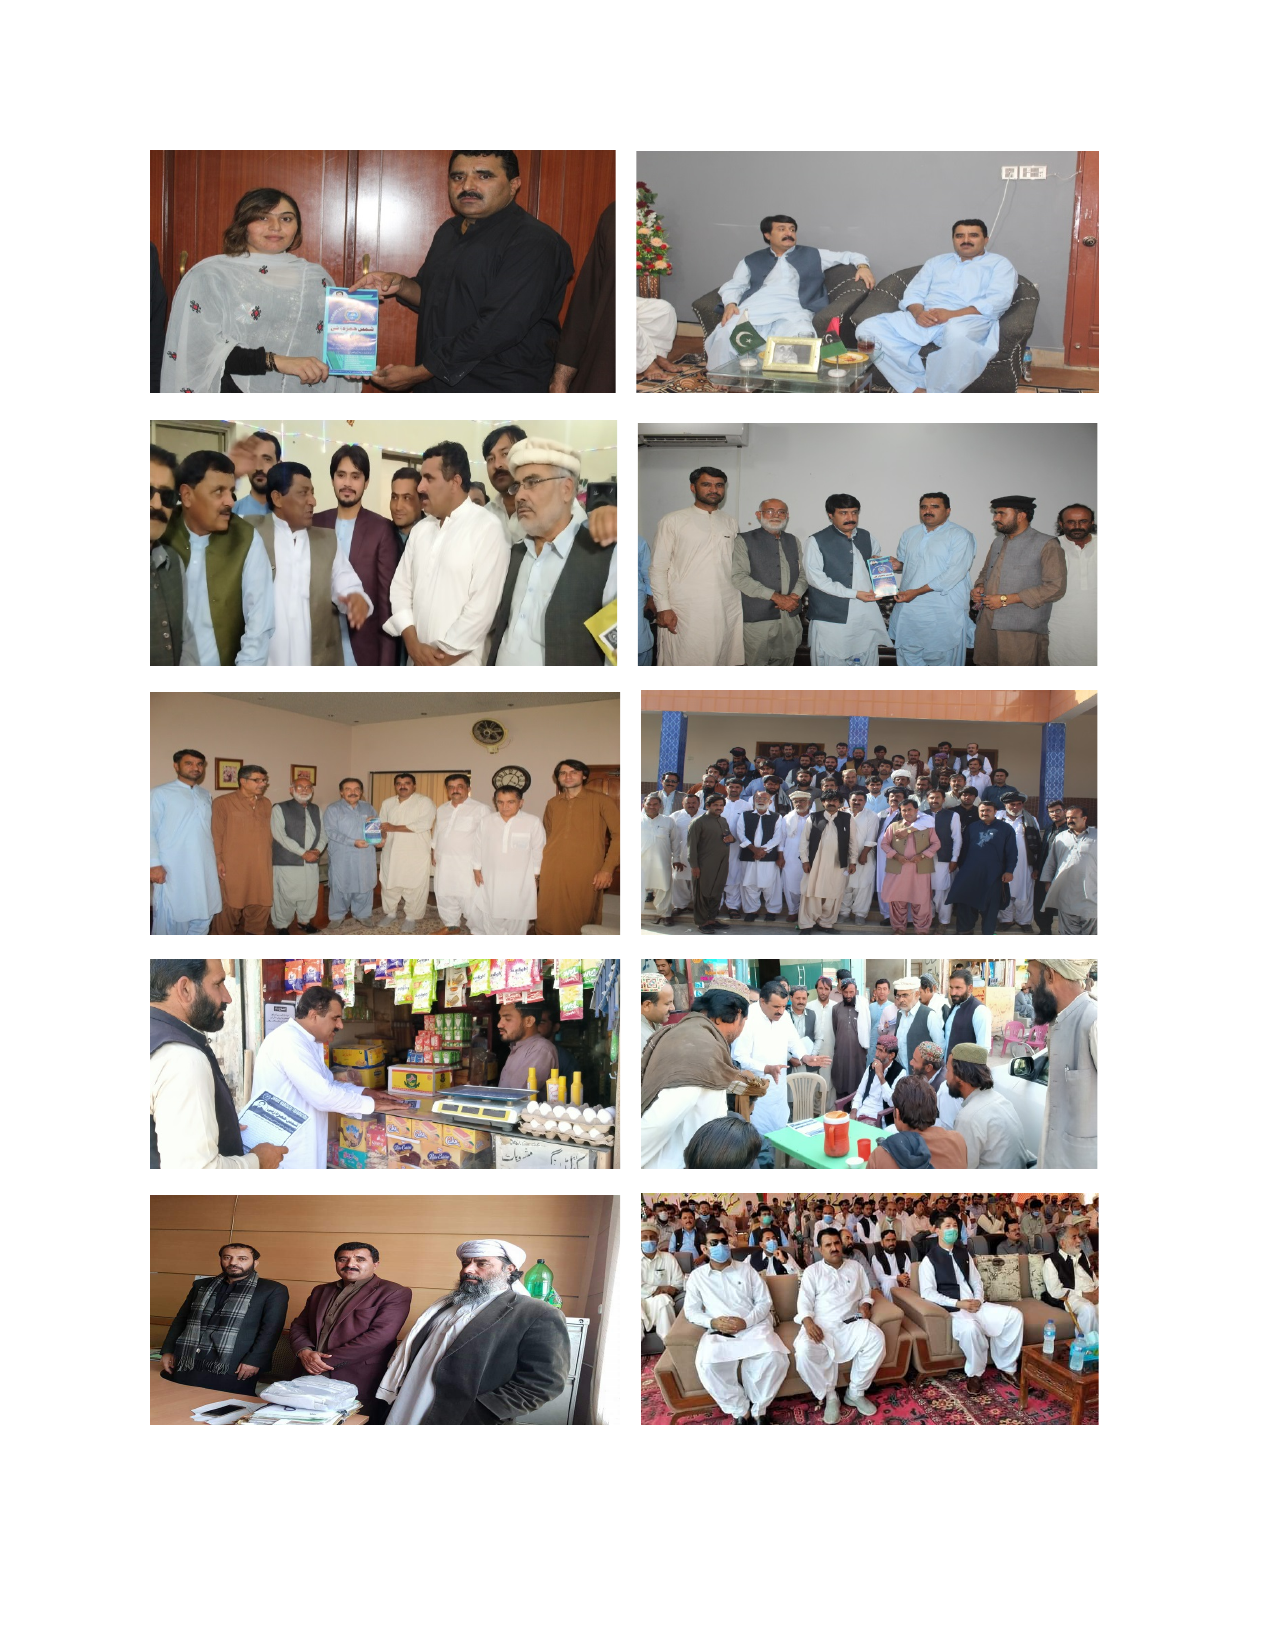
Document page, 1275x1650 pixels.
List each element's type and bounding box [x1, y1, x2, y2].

picture [641, 959, 1098, 1169]
picture [150, 420, 618, 666]
picture [641, 1193, 1099, 1425]
picture [150, 959, 621, 1169]
picture [150, 1195, 621, 1425]
picture [641, 690, 1098, 935]
picture [150, 692, 621, 935]
picture [150, 150, 616, 393]
picture [636, 151, 1099, 393]
picture [637, 423, 1098, 666]
